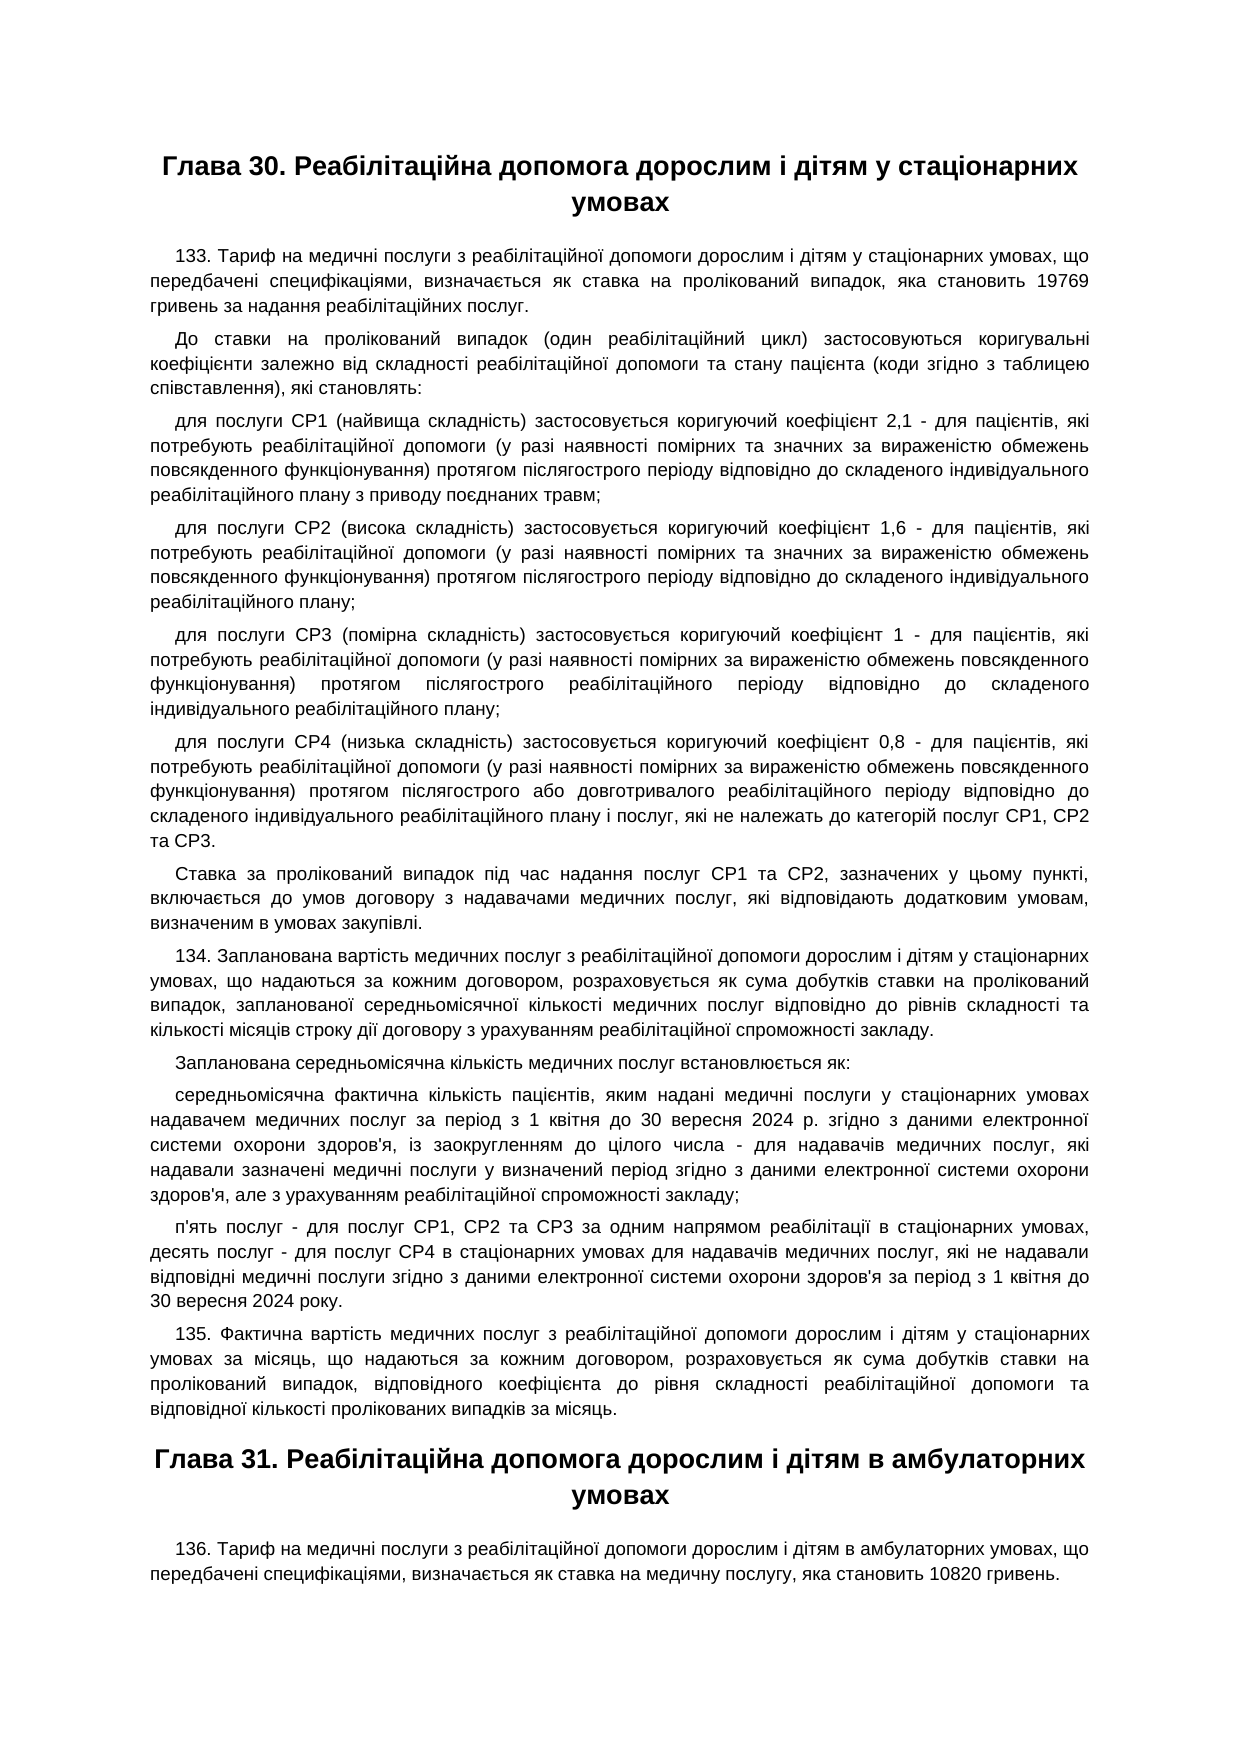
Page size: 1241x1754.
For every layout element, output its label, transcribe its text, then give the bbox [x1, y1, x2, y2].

text До ставки на пролікований випадок (один реабілітаційний цикл) застосовуються коригувальні коефіцієнти залежно від складності реабілітаційної допомоги та стану пацієнта (коди згідно з таблицею співставлення), які становлять: [150, 327, 1090, 399]
text п'ять послуг - для послуг СР1, СР2 та СР3 за одним напрямом реабілітації в стаціонарних умовах, десять послуг - для послуг СР4 в стаціонарних умовах для надавачів медичних послуг, які не надавали відповідні медичні послуги згідно з даними електронної системи охорони здоров'я за період з 1 квітня до 30 вересня 2024 року. [150, 1216, 1090, 1312]
text 134. Запланована вартість медичних послуг з реабілітаційної допомоги дорослим і дітям у стаціонарних умовах, що надаються за кожним договором, розраховується як сума добутків ставки на пролікований випадок, запланованої середньомісячної кількості медичних послуг відповідно до рівнів складності та кількості місяців строку дії договору з урахуванням реабілітаційної спроможності закладу. [150, 944, 1090, 1041]
text середньомісячна фактична кількість пацієнтів, яким надані медичні послуги у стаціонарних умовах надавачем медичних послуг за період з 1 квітня до 30 вересня 2024 р. згідно з даними електронної системи охорони здоров'я, із заокругленням до цілого числа - для надавачів медичних послуг, які надавали зазначені медичні послуги у визначений період згідно з даними електронної системи охорони здоров'я, але з урахуванням реабілітаційної спроможності закладу; [150, 1084, 1090, 1205]
text для послуги СР2 (висока складність) застосовується коригуючий коефіцієнт 1,6 - для пацієнтів, які потребують реабілітаційної допомоги (у разі наявності помірних та значних за вираженістю обмежень повсякденного функціонування) протягом післягострого періоду відповідно до складеного індивідуального реабілітаційного плану; [150, 517, 1090, 613]
subtitle Глава 30. Реабілітаційна допомога дорослим і дітям у стаціонарних умовах [150, 150, 1090, 217]
text для послуги СР1 (найвища складність) застосовується коригуючий коефіцієнт 2,1 - для пацієнтів, які потребують реабілітаційної допомоги (у разі наявності помірних та значних за вираженістю обмежень повсякденного функціонування) протягом післягострого періоду відповідно до складеного індивідуального реабілітаційного плану з приводу поєднаних травм; [150, 410, 1090, 506]
text 133. Тариф на медичні послуги з реабілітаційної допомоги дорослим і дітям у стаціонарних умовах, що передбачені специфікаціями, визначається як ставка на пролікований випадок, яка становить 19769 гривень за надання реабілітаційних послуг. [150, 245, 1090, 316]
text Запланована середньомісячна кількість медичних послуг встановлюється як: [150, 1052, 1090, 1073]
text 135. Фактична вартість медичних послуг з реабілітаційної допомоги дорослим і дітям у стаціонарних умовах за місяць, що надаються за кожним договором, розраховується як сума добутків ставки на пролікований випадок, відповідного коефіцієнта до рівня складності реабілітаційної допомоги та відповідної кількості пролікованих випадків за місяць. [150, 1323, 1090, 1419]
text для послуги СР4 (низька складність) застосовується коригуючий коефіцієнт 0,8 - для пацієнтів, які потребують реабілітаційної допомоги (у разі наявності помірних за вираженістю обмежень повсякденного функціонування) протягом післягострого або довготривалого реабілітаційного періоду відповідно до складеного індивідуального реабілітаційного плану і послуг, які не належать до категорій послуг СР1, СР2 та СР3. [150, 731, 1090, 851]
subtitle Глава 31. Реабілітаційна допомога дорослим і дітям в амбулаторних умовах [150, 1443, 1090, 1510]
text Ставка за пролікований випадок під час надання послуг СР1 та СР2, зазначених у цьому пункті, включається до умов договору з надавачами медичних послуг, які відповідають додатковим умовам, визначеним в умовах закупівлі. [150, 862, 1090, 933]
text для послуги СР3 (помірна складність) застосовується коригуючий коефіцієнт 1 - для пацієнтів, які потребують реабілітаційної допомоги (у разі наявності помірних за вираженістю обмежень повсякденного функціонування) протягом післягострого реабілітаційного періоду відповідно до складеного індивідуального реабілітаційного плану; [150, 624, 1090, 719]
text 136. Тариф на медичні послуги з реабілітаційної допомоги дорослим і дітям в амбулаторних умовах, що передбачені специфікаціями, визначається як ставка на медичну послугу, яка становить 10820 гривень. [150, 1538, 1090, 1584]
